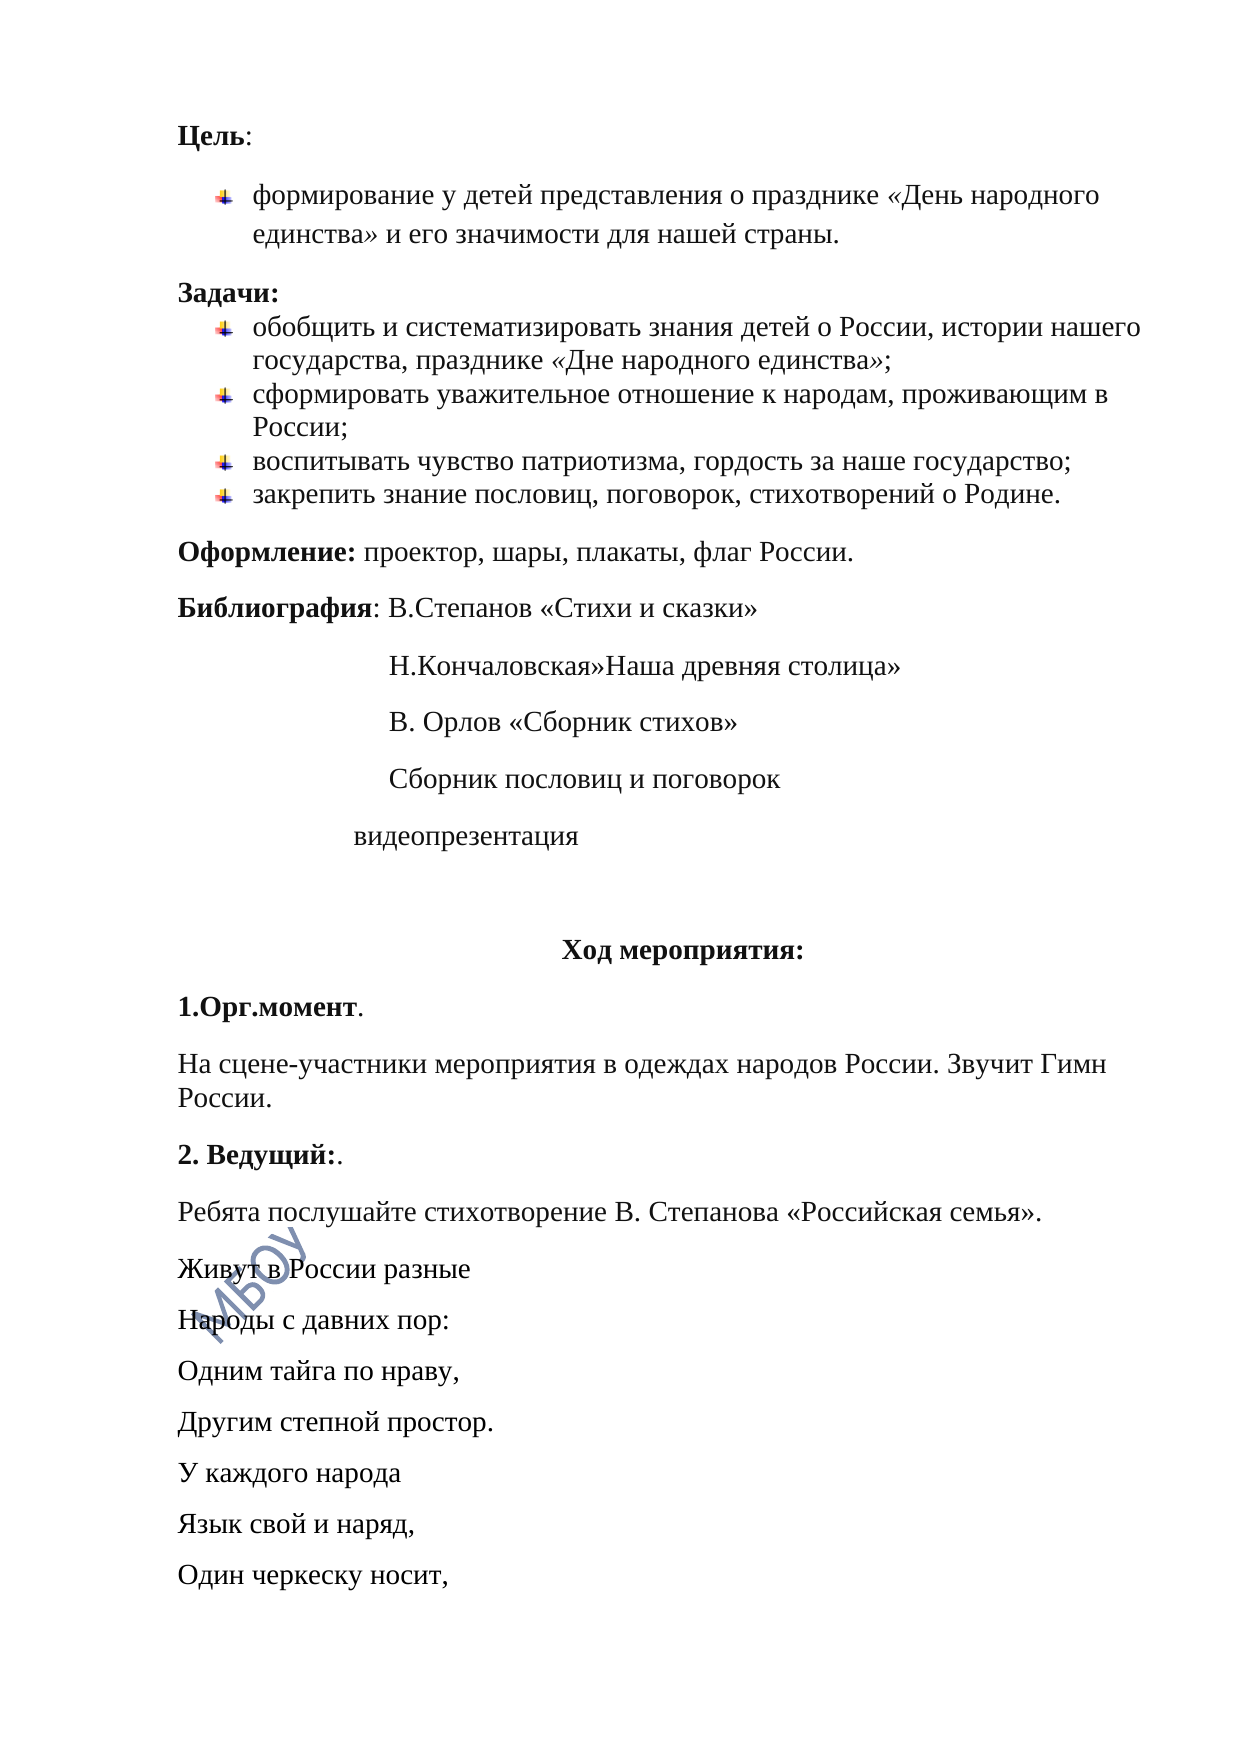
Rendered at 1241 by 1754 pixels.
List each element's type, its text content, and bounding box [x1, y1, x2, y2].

list закрепить знание пословиц, поговорок, стихотворений о Родине. [215, 477, 1152, 510]
text В. Орлов «Сборник стихов» [177, 704, 1152, 738]
text У каждого народа [177, 1455, 1152, 1489]
list формирование у детей представления о празднике «День народного единства» и его значимости для нашей страны. [215, 177, 1152, 249]
text Н.Кончаловская»Наша древняя столица» [177, 648, 1152, 681]
text 1.Орг.момент. [177, 989, 1152, 1023]
text На сцене-участники мероприятия в одеждах народов России. Звучит Гимн России. [177, 1046, 1152, 1113]
text 2. Ведущий:. [177, 1137, 1152, 1171]
list обобщить и систематизировать знания детей о России, истории нашего государства, празднике «Дне народного единства»; [215, 309, 1152, 376]
text Один черкеску носит, [177, 1557, 1152, 1591]
text видеопрезентация [177, 818, 1152, 852]
text Язык свой и наряд, [177, 1506, 1152, 1540]
text Сборник пословиц и поговорок [177, 762, 1152, 795]
picture [215, 453, 233, 471]
text Другим степной простор. [177, 1404, 1152, 1438]
text Ребята послушайте стихотворение В. Степанова «Российская семья». [177, 1194, 1152, 1227]
text Задачи: [177, 275, 1152, 309]
text Библиография: В.Степанов «Стихи и сказки» [177, 591, 1152, 624]
text Живут в России разные [177, 1251, 1152, 1284]
list сформировать уважительное отношение к народам, проживающим в России; [215, 376, 1152, 443]
text Оформление: проектор, шары, плакаты, флаг России. [177, 534, 1152, 567]
text Народы с давних пор: [177, 1302, 1152, 1336]
picture [215, 386, 233, 404]
text Цель: [177, 118, 1152, 152]
text Одним тайга по нраву, [177, 1353, 1152, 1387]
picture [215, 487, 233, 504]
picture [215, 319, 233, 337]
text Ход мероприятия: [177, 932, 1152, 966]
picture [215, 188, 233, 205]
list воспитывать чувство патриотизма, гордость за наше государство; [215, 443, 1152, 477]
